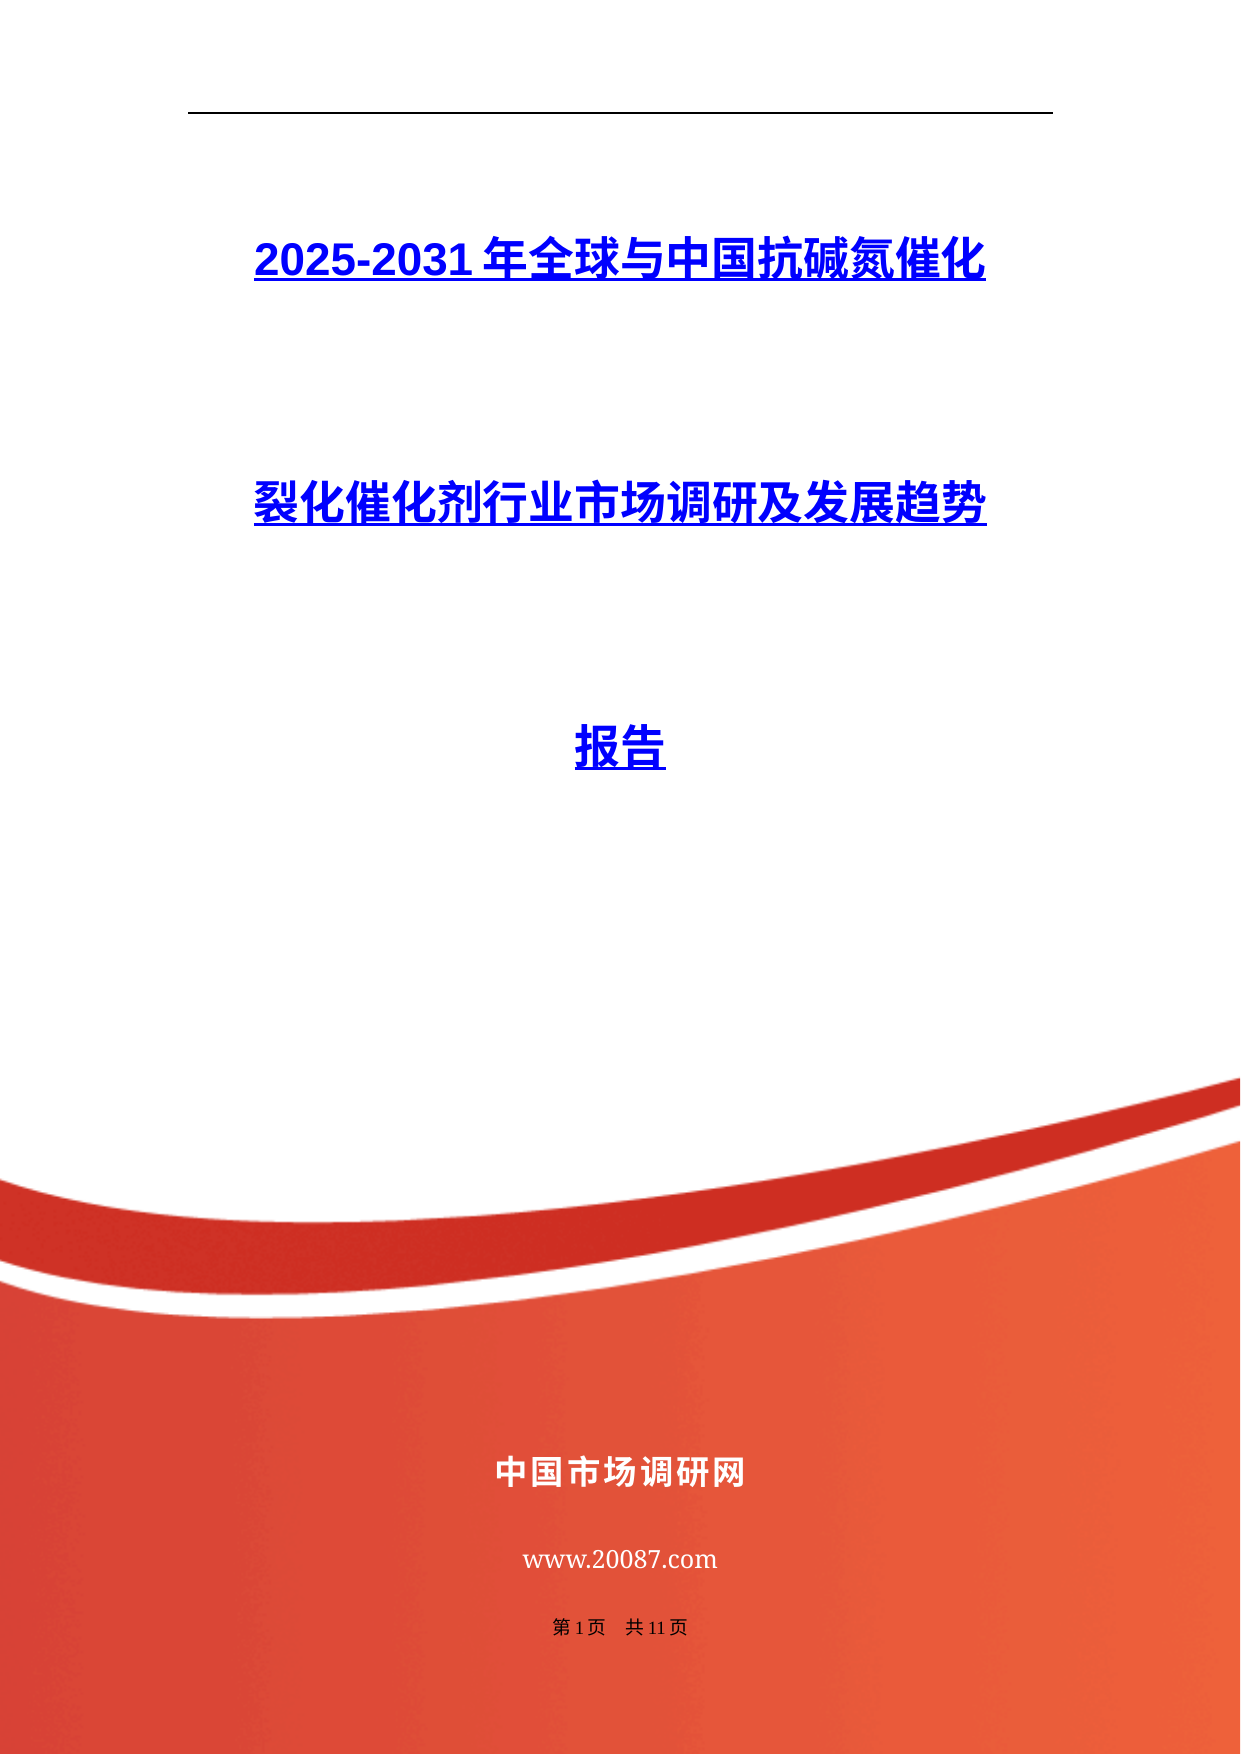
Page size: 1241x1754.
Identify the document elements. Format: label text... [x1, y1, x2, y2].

table_header 2025-2031年全球与中国抗碱氮催化裂化催化剂行业市场调研及发展趋势报告 [188, 207, 1053, 871]
picture [0, 1006, 1241, 1754]
subtitle 中国市场调研网 [187, 1437, 1053, 1502]
text www.20087.com [187, 1526, 1053, 1591]
